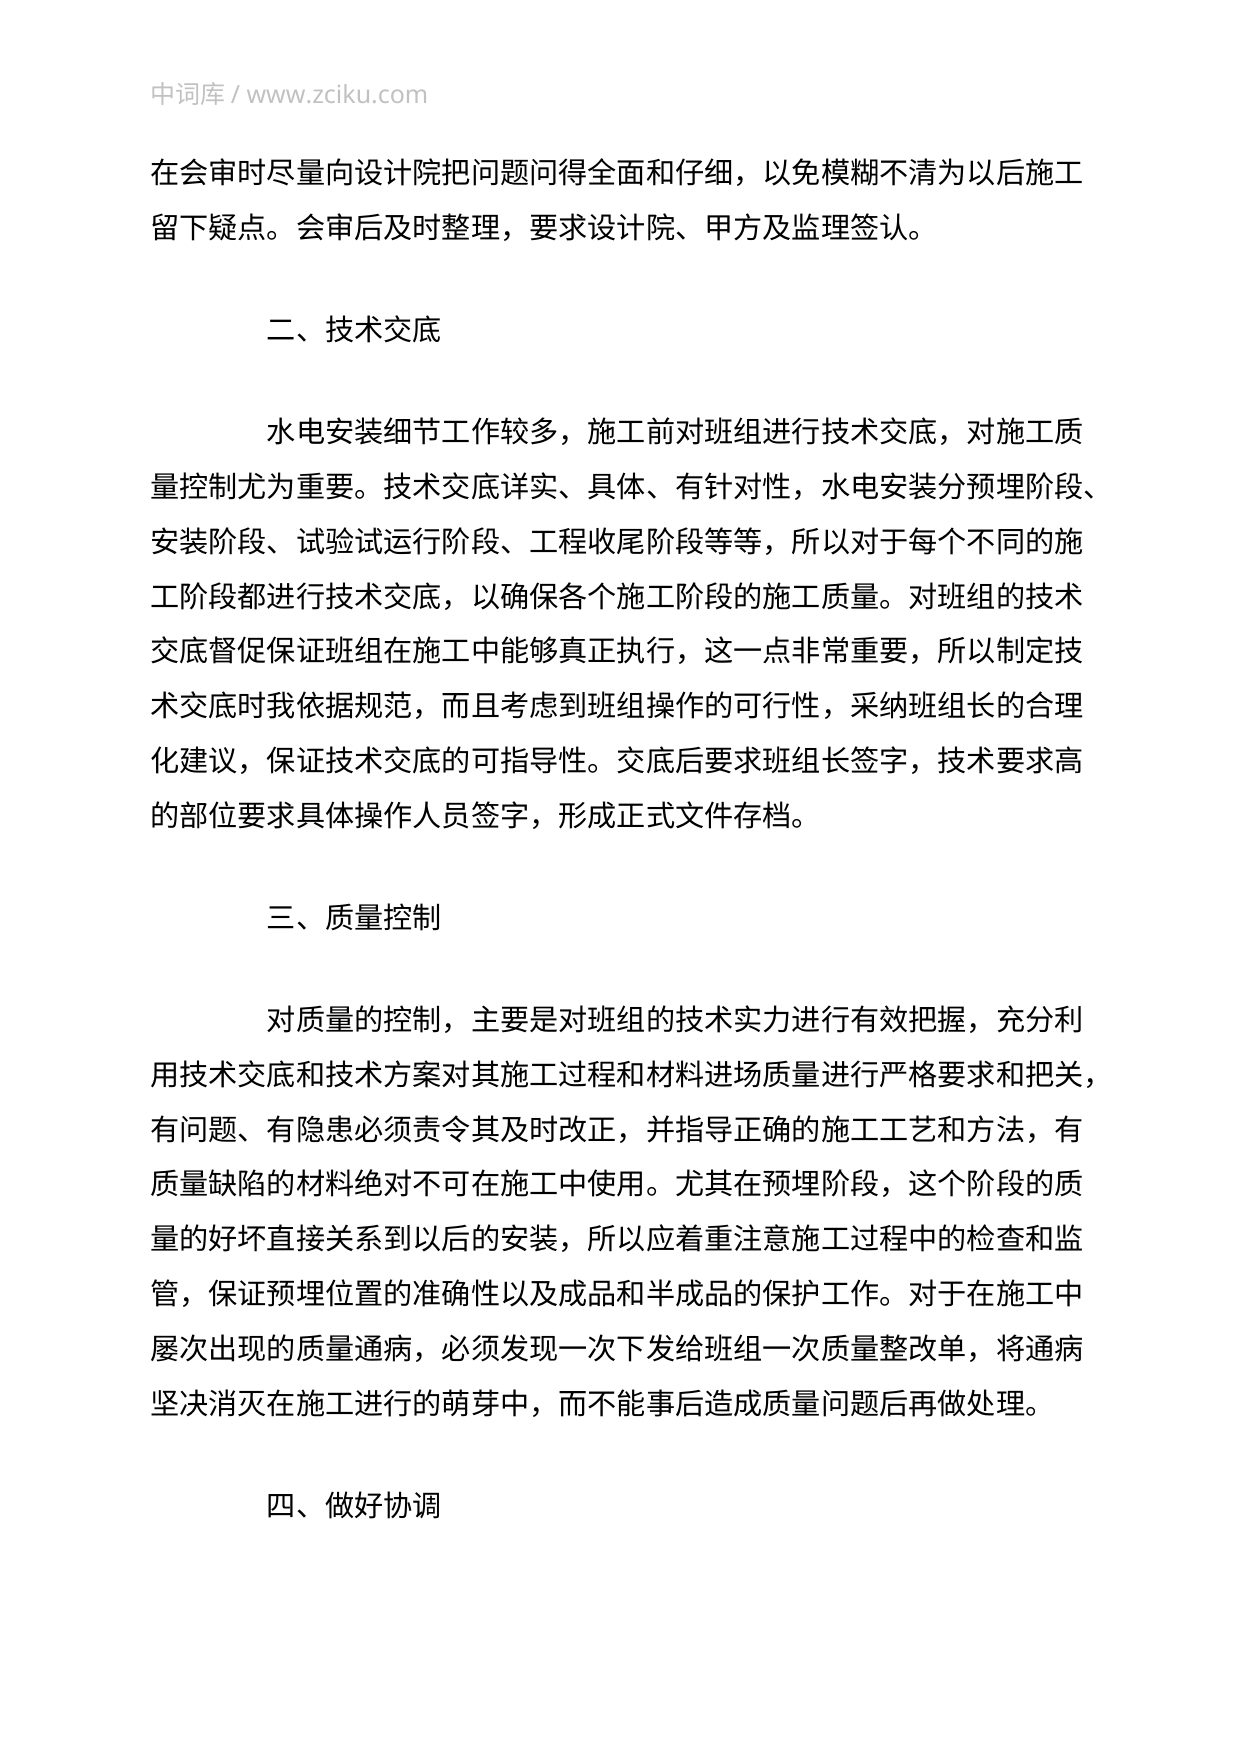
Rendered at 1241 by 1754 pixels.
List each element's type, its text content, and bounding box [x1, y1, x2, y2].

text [150, 150, 1090, 247]
text 水电安装细节工作较多，施工前对班组进行技术交底，对施工质量控制尤为重要。技术交底详实、具体、有针对性，水电安装分预埋阶段、安装阶段、试验试运行阶段、工程收尾阶段等等，所以对于每个不同的施工阶段都进行技术交底，以确保各个施工阶段的施工质量。对班组的技术交底督促保证班组在施工中能够真正执行，这一点非常重要，所以制定技术交底时我依据规范，而且考虑到班组操作的可行性，采纳班组长的合理化建议，保证技术交底的可指导性。交底后要求班组长签字，技术要求高的部位要求具体操作人员签字，形成正式文件存档。 [150, 408, 1090, 835]
text 对质量的控制，主要是对班组的技术实力进行有效把握，充分利用技术交底和技术方案对其施工过程和材料进场质量进行严格要求和把关，有问题、有隐患必须责令其及时改正，并指导正确的施工工艺和方法，有质量缺陷的材料绝对不可在施工中使用。尤其在预埋阶段，这个阶段的质量的好坏直接关系到以后的安装，所以应着重注意施工过程中的检查和监管，保证预埋位置的准确性以及成品和半成品的保护工作。对于在施工中屡次出现的质量通病，必须发现一次下发给班组一次质量整改单，将通病坚决消灭在施工进行的萌芽中，而不能事后造成质量问题后再做处理。 [150, 996, 1090, 1423]
text 三、质量控制 [150, 894, 1090, 937]
text 四、做好协调 [150, 1482, 1090, 1524]
text 二、技术交底 [150, 307, 1090, 349]
